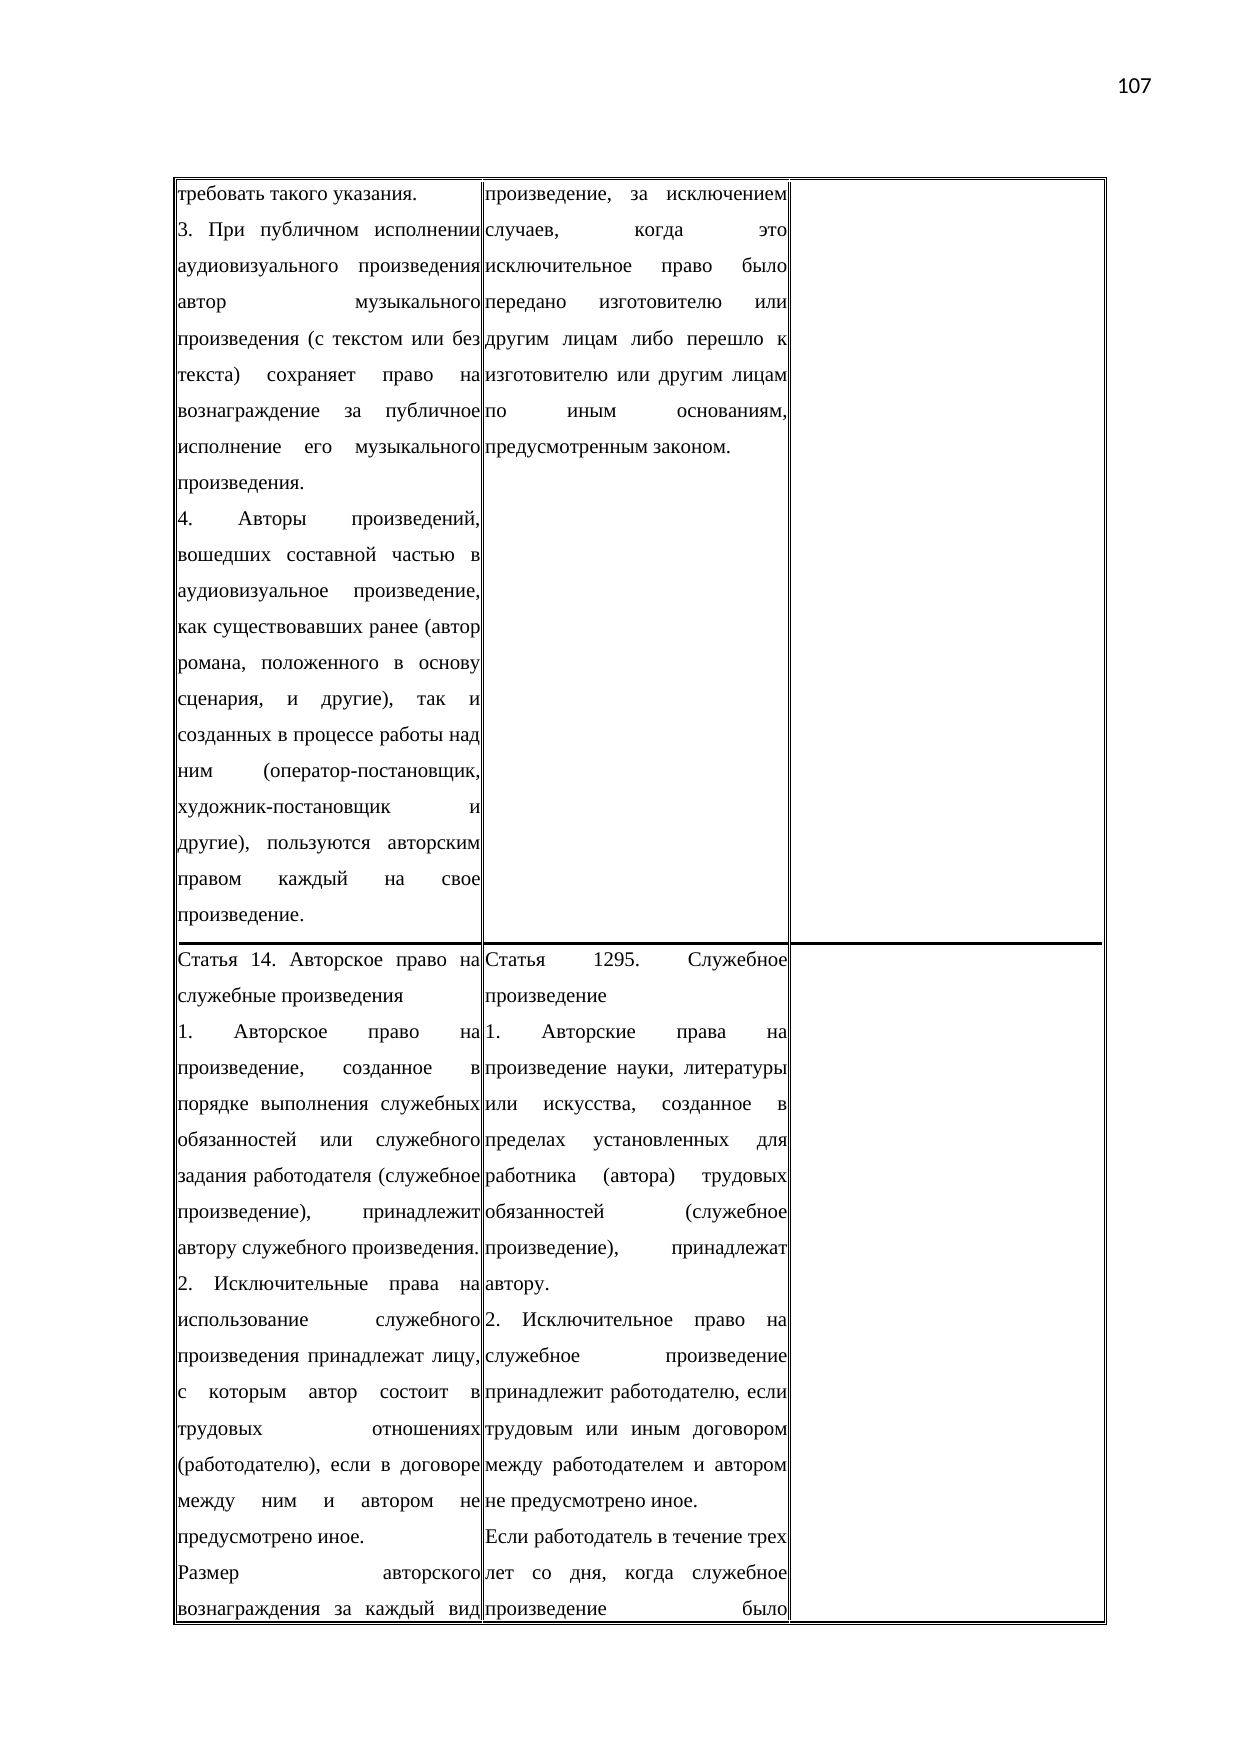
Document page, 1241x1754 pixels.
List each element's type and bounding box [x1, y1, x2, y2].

table_cell [790, 180, 1104, 942]
table_cell [483, 180, 790, 942]
table_cell [177, 180, 483, 942]
table_cell [790, 942, 1104, 1621]
table_cell [177, 942, 483, 1621]
table_cell [483, 945, 790, 1621]
